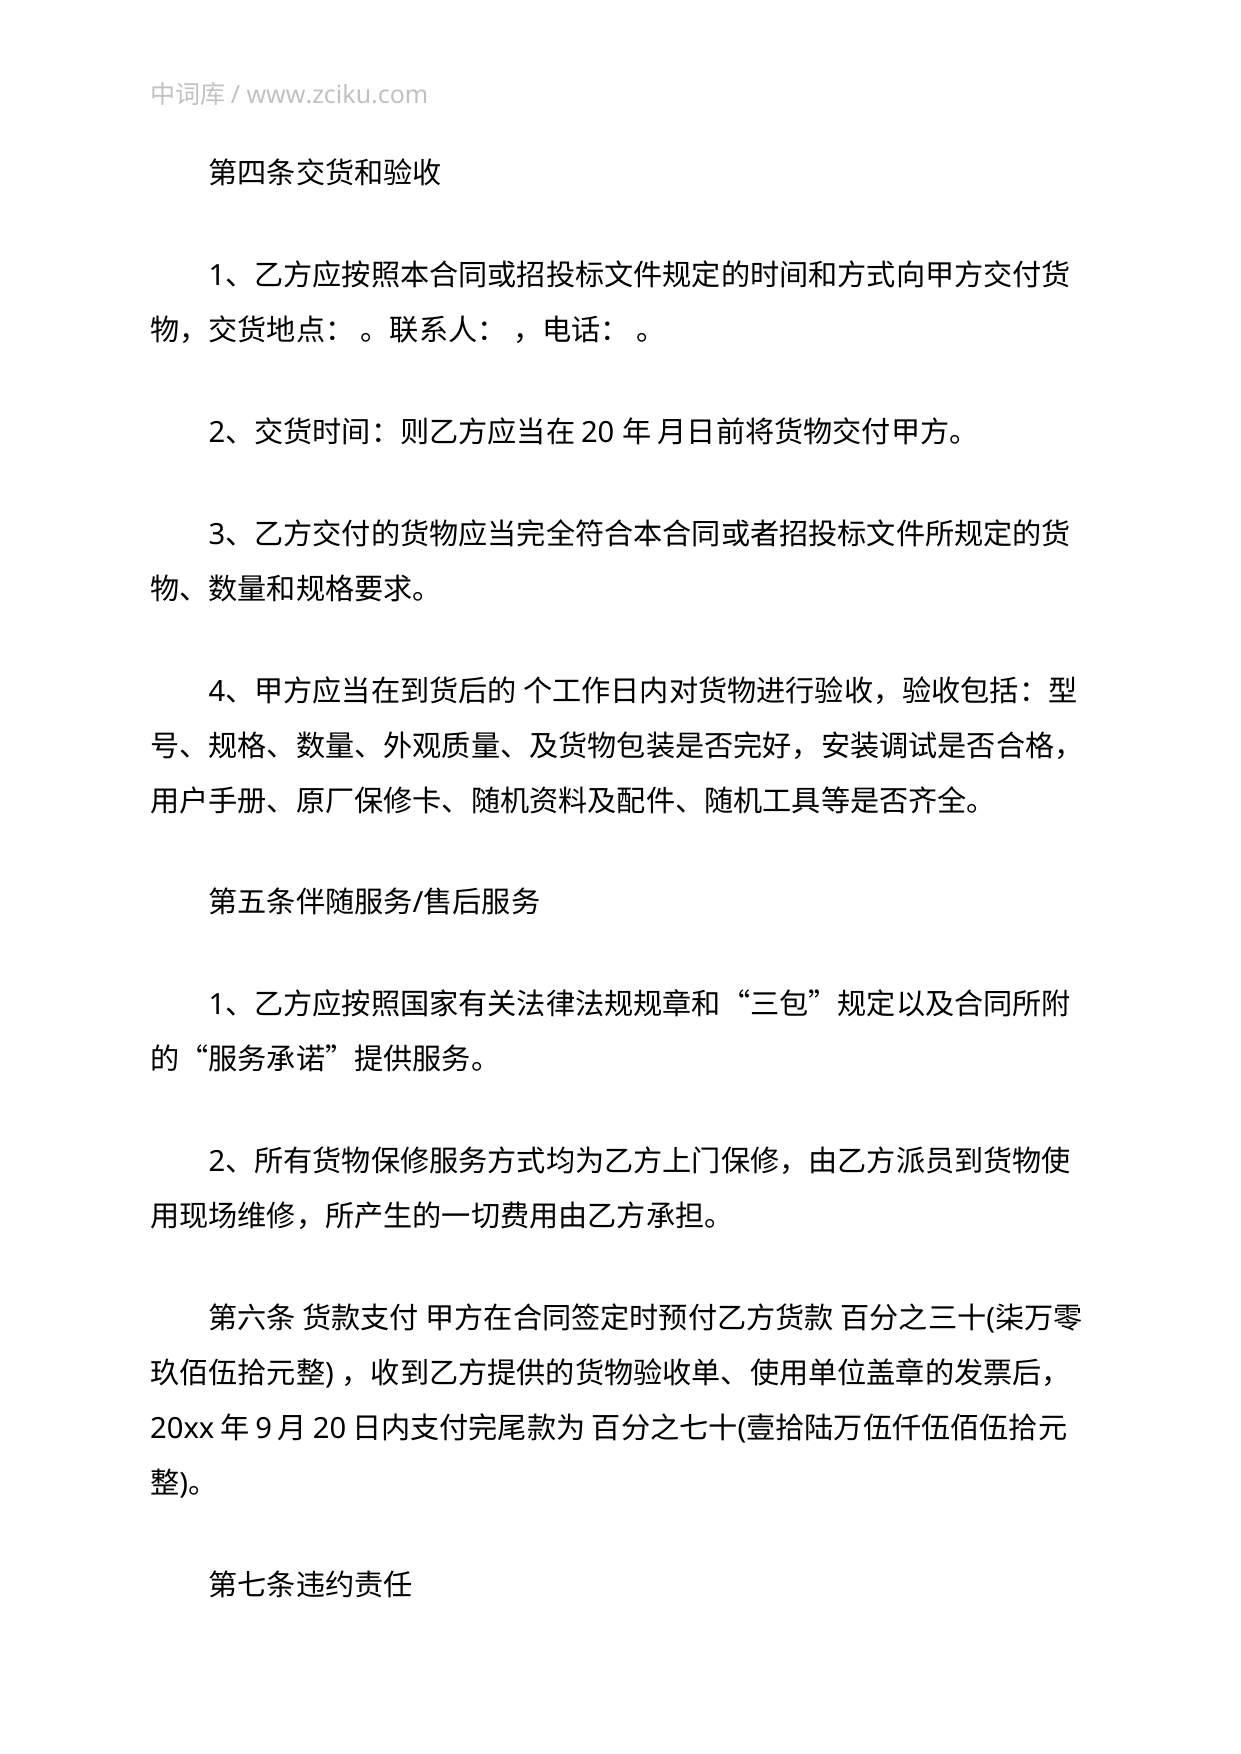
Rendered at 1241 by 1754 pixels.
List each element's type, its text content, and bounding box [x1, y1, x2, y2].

text 1、乙方应按照本合同或招投标文件规定的时间和方式向甲方交付货物，交货地点： 。联系人： ，电话： 。 [150, 252, 1090, 349]
text 第四条交货和验收 [150, 150, 1090, 192]
text 第五条伴随服务/售后服务 [150, 879, 1090, 921]
text 第六条 货款支付 甲方在合同签定时预付乙方货款 百分之三十(柒万零玖佰伍拾元整) ，收到乙方提供的货物验收单、使用单位盖章的发票后，20xx年9月20日内支付完尾款为 百分之七十(壹拾陆万伍仟伍佰伍拾元整)。 [150, 1294, 1090, 1502]
text 1、乙方应按照国家有关法律法规规章和“三包”规定以及合同所附的“服务承诺”提供服务。 [150, 981, 1090, 1078]
text 2、所有货物保修服务方式均为乙方上门保修，由乙方派员到货物使用现场维修，所产生的一切费用由乙方承担。 [150, 1138, 1090, 1235]
text 2、交货时间：则乙方应当在20 年 月日前将货物交付甲方。 [150, 408, 1090, 451]
text 4、甲方应当在到货后的 个工作日内对货物进行验收，验收包括：型号、规格、数量、外观质量、及货物包装是否完好，安装调试是否合格，用户手册、原厂保修卡、随机资料及配件、随机工具等是否齐全。 [150, 667, 1090, 819]
text 3、乙方交付的货物应当完全符合本合同或者招投标文件所规定的货物、数量和规格要求。 [150, 511, 1090, 608]
text 第七条违约责任 [150, 1561, 1090, 1604]
